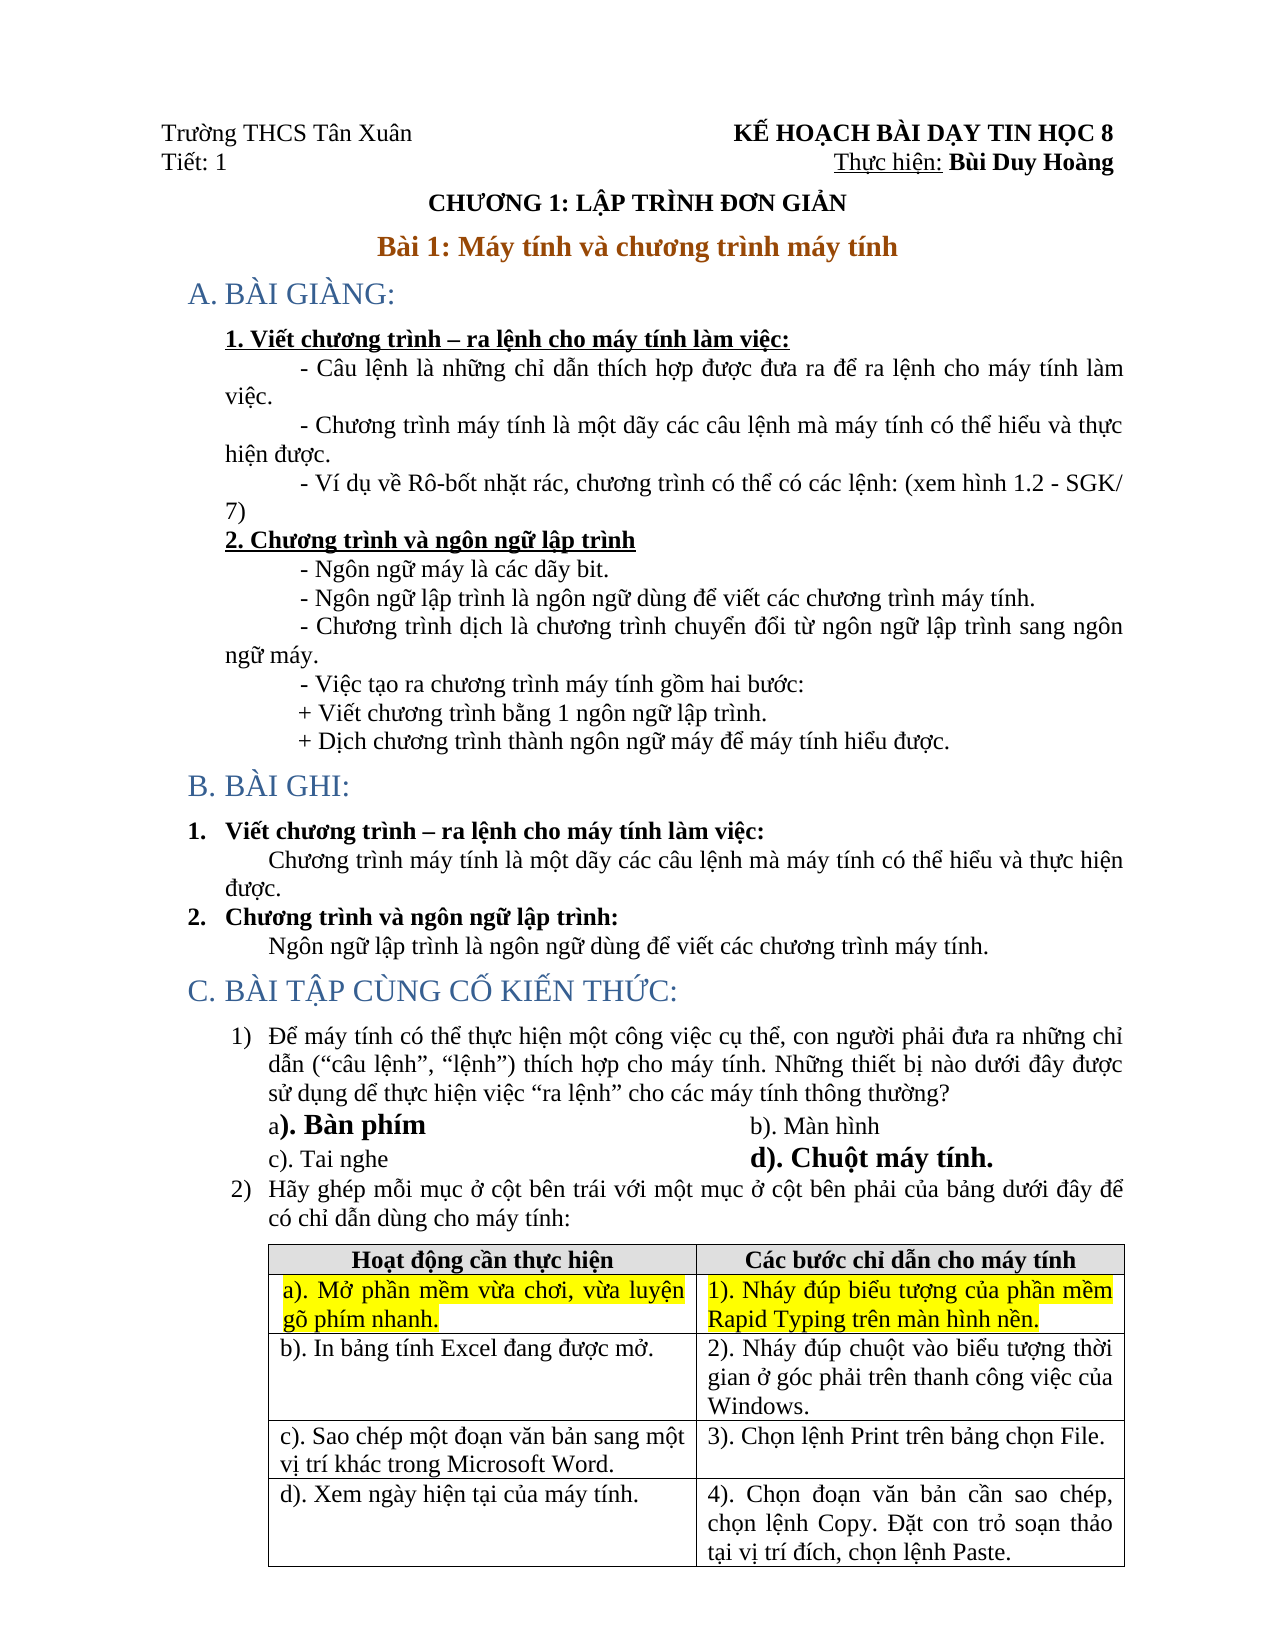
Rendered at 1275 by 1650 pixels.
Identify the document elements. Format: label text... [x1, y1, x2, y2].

table_cell c). Sao chép một đoạn văn bản sang một vị trí khác trong Microsoft Word. [269, 1421, 696, 1478]
list 1. Viết chương trình – ra lệnh cho máy tính làm việc: [225, 324, 1125, 353]
list Để máy tính có thể thực hiện một công việc cụ thể, con người phải đưa ra những chỉ dẫn (“câu lệnh”, “lệnh”) thích hợp cho máy tính. Những thiết bị nào dưới đây được sử dụng dể thực hiện việc “ra lệnh” cho các máy tính thông thường? [231, 1021, 1125, 1107]
list Ngôn ngữ lập trình là ngôn ngữ dùng để viết các chương trình máy tính. [225, 931, 1125, 960]
list - Ngôn ngữ lập trình là ngôn ngữ dùng để viết các chương trình máy tính. [225, 583, 1125, 611]
text CHƯƠNG 1: LẬP TRÌNH ĐƠN GIẢN [150, 188, 1125, 217]
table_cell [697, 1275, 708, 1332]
list + Dịch chương trình thành ngôn ngữ máy để máy tính hiểu được. [298, 726, 1125, 755]
subtitle BÀI GIÀNG: [187, 275, 1125, 311]
table_cell 4). Chọn đoạn văn bản cần sao chép, chọn lệnh Copy. Đặt con trỏ soạn thảo tại vị trí đích, chọn lệnh Paste. [697, 1479, 1124, 1566]
list a). Bàn phím b). Màn hình [268, 1107, 1125, 1141]
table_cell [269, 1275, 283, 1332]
list - Ví dụ về Rô-bốt nhặt rác, chương trình có thể có các lệnh: (xem hình 1.2 - SGK/ 7) [225, 468, 1125, 525]
list - Ngôn ngữ máy là các dãy bit. [225, 554, 1125, 583]
table_cell 2). Nháy đúp chuột vào biểu tượng thời gian ở góc phải trên thanh công việc của Windows. [697, 1334, 1124, 1420]
list c). Tai nghe d). Chuột máy tính. [268, 1141, 1125, 1174]
table_header KẾ HOẠCH BÀI DẠY TIN HỌC 8 Thực hiện: Bùi Duy Hoàng [637, 118, 1125, 176]
subtitle BÀI TẬP CÙNG CỐ KIẾN THỨC: [187, 972, 1125, 1008]
list Hãy ghép mỗi mục ở cột bên trái với một mục ở cột bên phải của bảng dưới đây để có chỉ dẫn dùng cho máy tính: [231, 1174, 1125, 1232]
table_header Trường THCS Tân Xuân Tiết: 1 [150, 118, 637, 176]
list 2. Chương trình và ngôn ngữ lập trình [225, 525, 1125, 554]
table_cell b). In bảng tính Excel đang được mở. [269, 1334, 696, 1420]
table_cell 1). Nháy đúp biểu tượng của phần mềm Rapid Typing trên màn hình nền. [1039, 1275, 1124, 1332]
list + Viết chương trình bằng 1 ngôn ngữ lập trình. [298, 698, 1125, 726]
list - Chương trình máy tính là một dãy các câu lệnh mà máy tính có thể hiểu và thực hiện được. [225, 410, 1125, 468]
list Viết chương trình – ra lệnh cho máy tính làm việc: [187, 816, 1125, 845]
table_cell a). Mở phần mềm vừa chơi, vừa luyện gõ phím nhanh. [439, 1275, 696, 1332]
list Chương trình và ngôn ngữ lập trình: [187, 902, 1125, 931]
list - Việc tạo ra chương trình máy tính gồm hai bước: [225, 669, 1125, 698]
list - Câu lệnh là những chỉ dẫn thích hợp được đưa ra để ra lệnh cho máy tính làm việc. [225, 353, 1125, 410]
table_header Hoạt động cần thực hiện [269, 1245, 696, 1274]
table_header Các bước chỉ dẫn cho máy tính [697, 1245, 1124, 1274]
list - Chương trình dịch là chương trình chuyển đổi từ ngôn ngữ lập trình sang ngôn ngữ máy. [225, 611, 1125, 669]
table_cell 3). Chọn lệnh Print trên bảng chọn File. [697, 1421, 1124, 1478]
subtitle BÀI GHI: [187, 768, 1125, 803]
list Chương trình máy tính là một dãy các câu lệnh mà máy tính có thể hiểu và thực hiện được. [225, 845, 1125, 902]
text Bài 1: Máy tính và chương trình máy tính [150, 229, 1125, 263]
table_cell d). Xem ngày hiện tại của máy tính. [269, 1479, 696, 1566]
